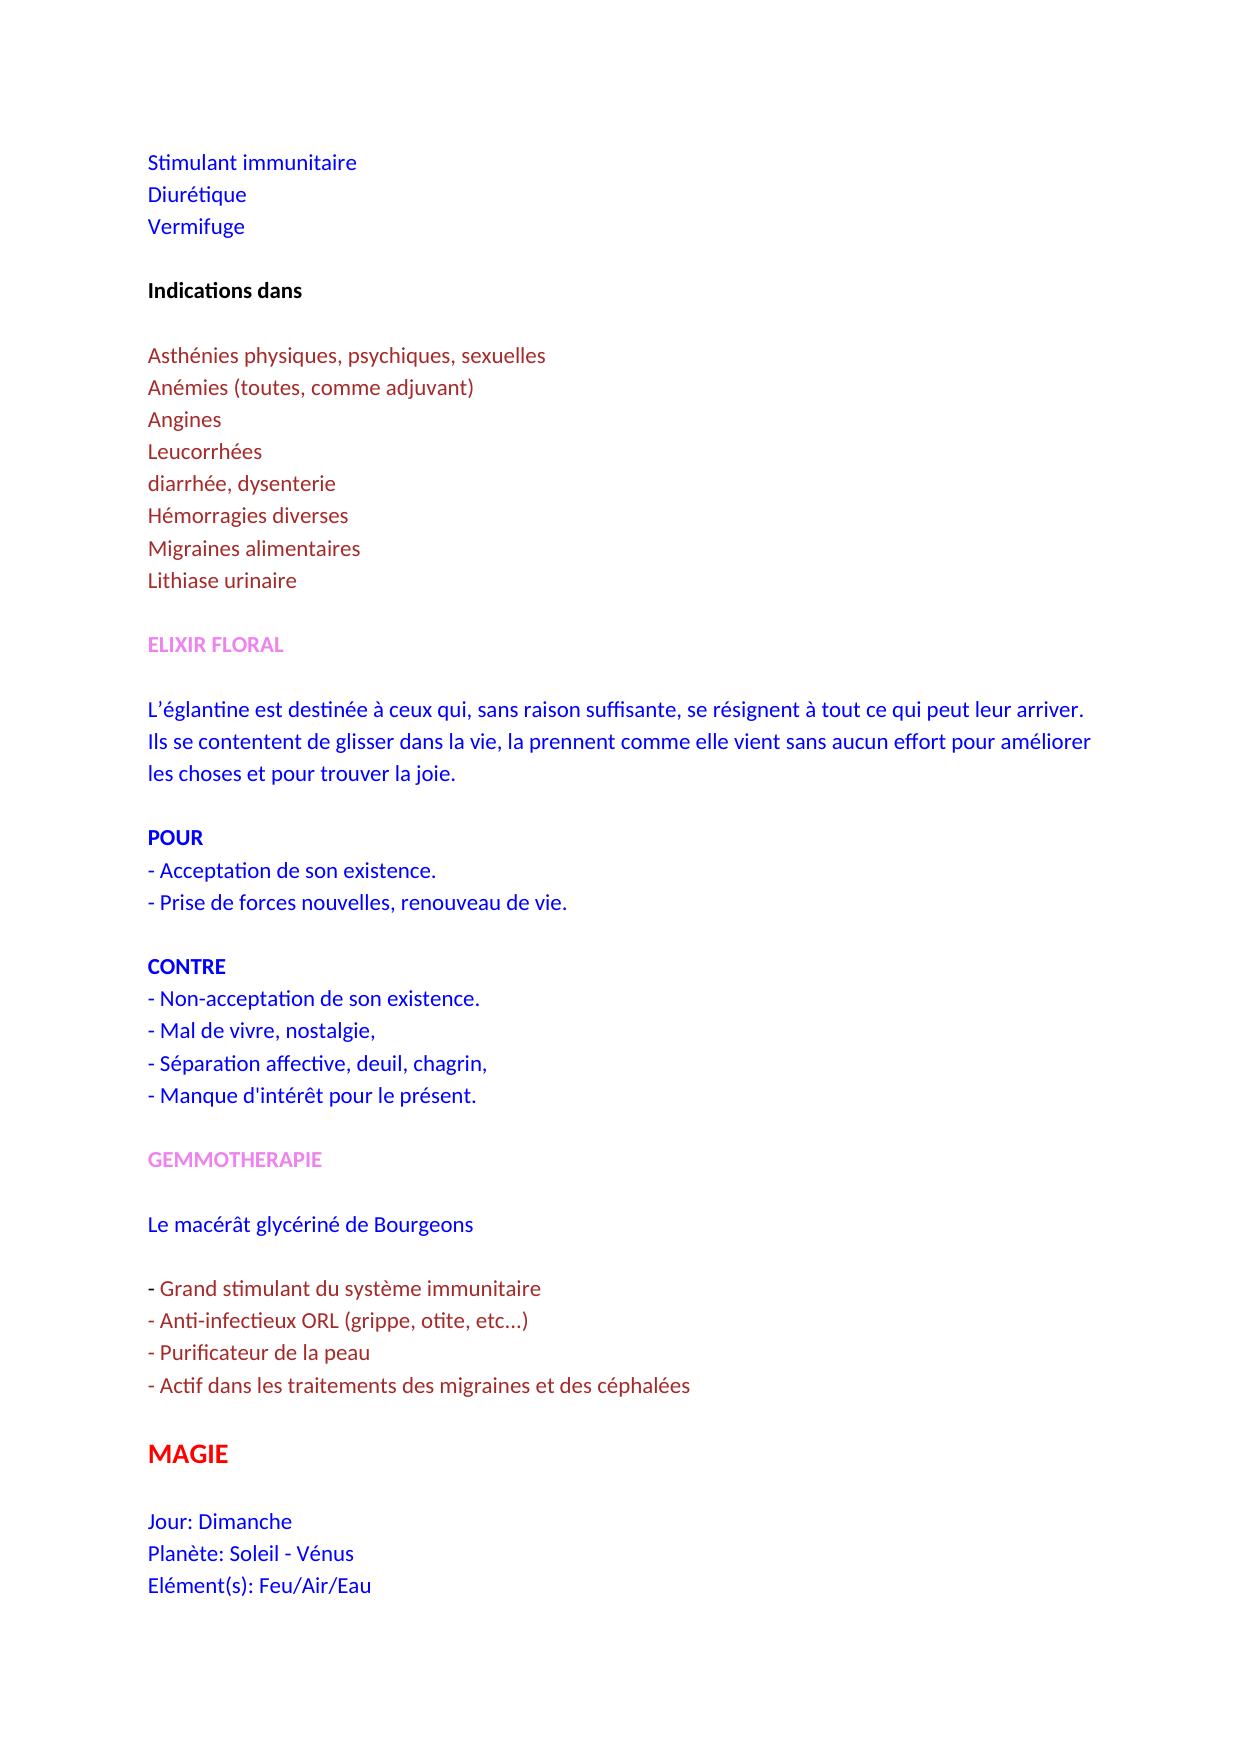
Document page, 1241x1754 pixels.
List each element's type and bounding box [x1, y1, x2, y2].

text [148, 148, 1093, 1599]
